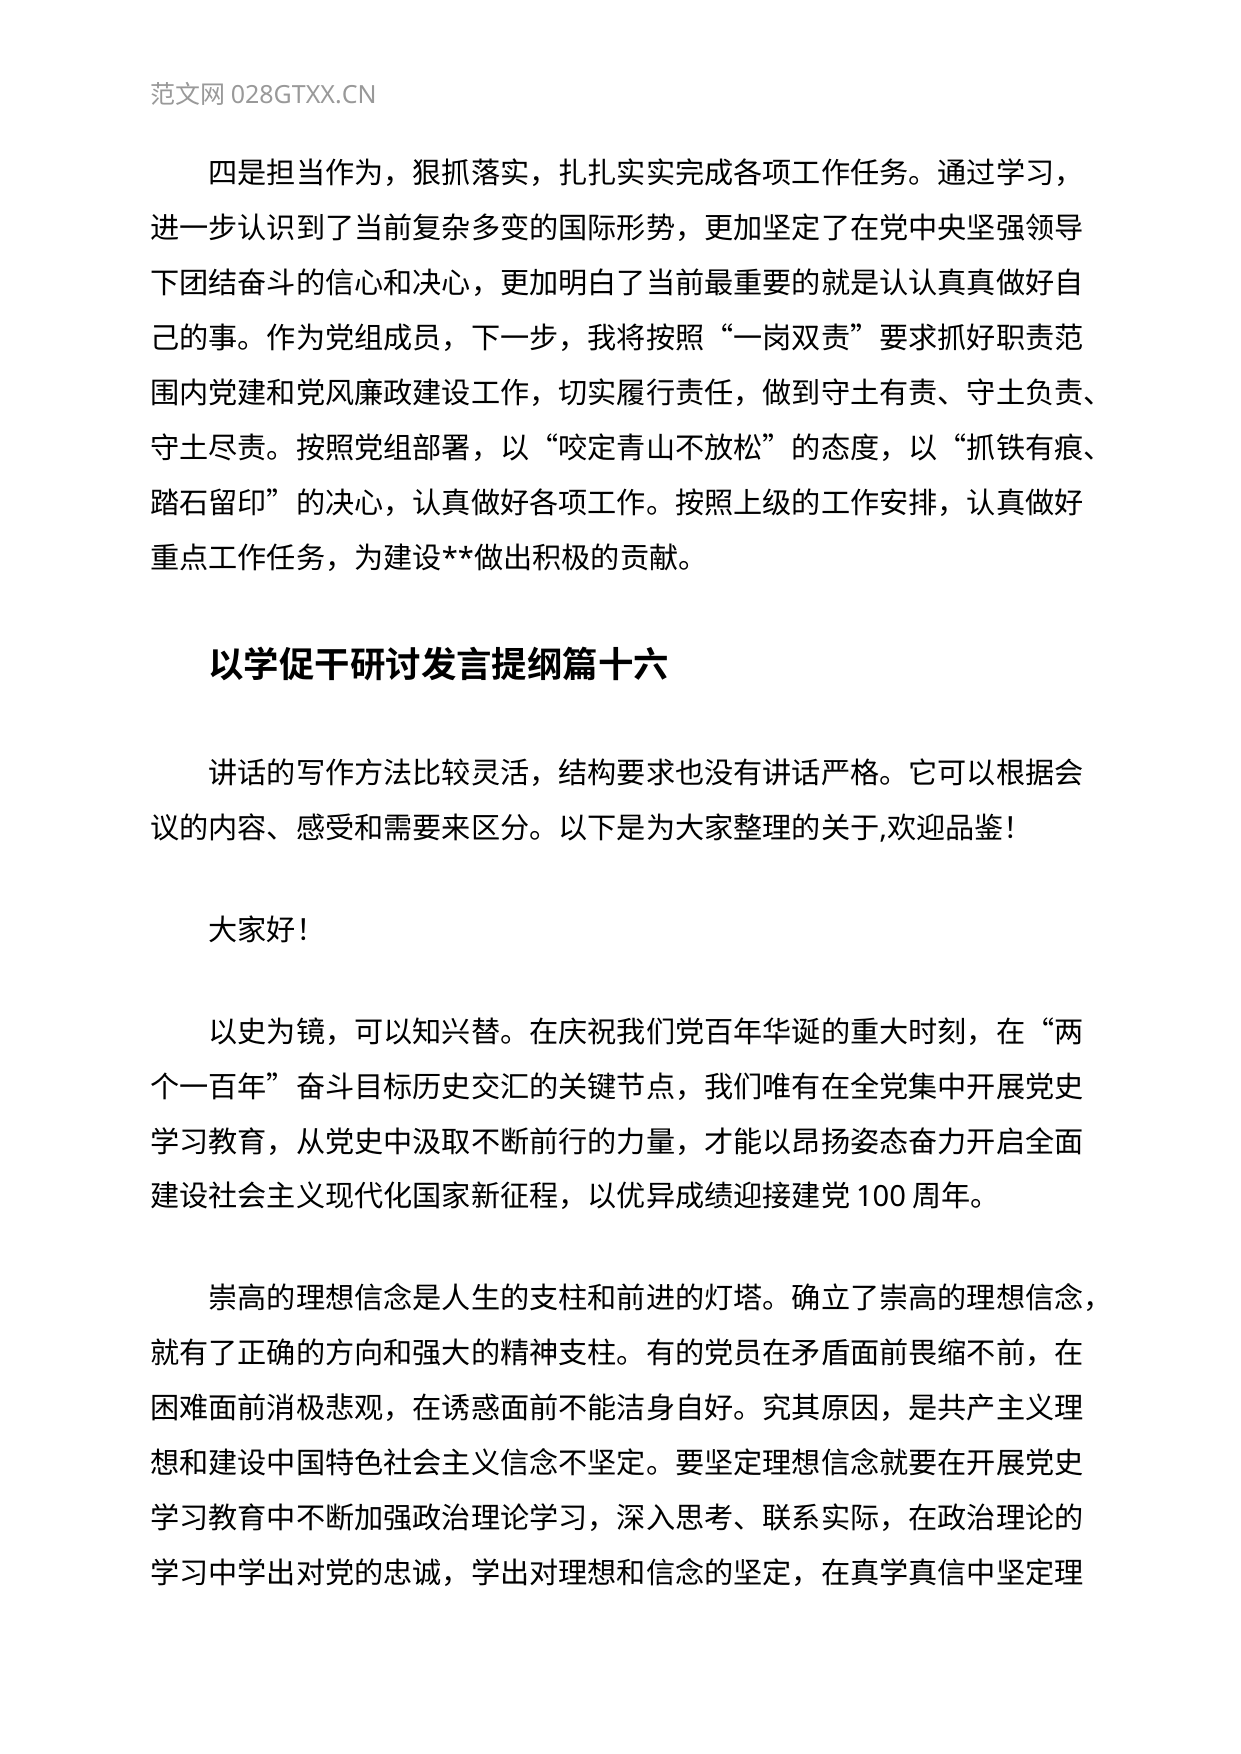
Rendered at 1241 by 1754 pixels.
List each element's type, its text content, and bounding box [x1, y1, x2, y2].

text 以史为镜，可以知兴替。在庆祝我们党百年华诞的重大时刻，在“两个一百年”奋斗目标历史交汇的关键节点，我们唯有在全党集中开展党史学习教育，从党史中汲取不断前行的力量，才能以昂扬姿态奋力开启全面建设社会主义现代化国家新征程，以优异成绩迎接建党100周年。 [150, 1008, 1090, 1215]
text 以学促干研讨发言提纲篇十六 [150, 636, 1090, 687]
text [150, 1275, 1090, 1592]
text 讲话的写作方法比较灵活，结构要求也没有讲话严格。它可以根据会议的内容、感受和需要来区分。以下是为大家整理的关于,欢迎品鉴！ [150, 750, 1090, 847]
text 四是担当作为，狠抓落实，扎扎实实完成各项工作任务。通过学习，进一步认识到了当前复杂多变的国际形势，更加坚定了在党中央坚强领导下团结奋斗的信心和决心，更加明白了当前最重要的就是认认真真做好自己的事。作为党组成员，下一步，我将按照“一岗双责”要求抓好职责范围内党建和党风廉政建设工作，切实履行责任，做到守土有责、守土负责、守土尽责。按照党组部署，以“咬定青山不放松”的态度，以“抓铁有痕、踏石留印”的决心，认真做好各项工作。按照上级的工作安排，认真做好重点工作任务，为建设**做出积极的贡献。 [150, 150, 1090, 577]
text 大家好！ [150, 907, 1090, 949]
